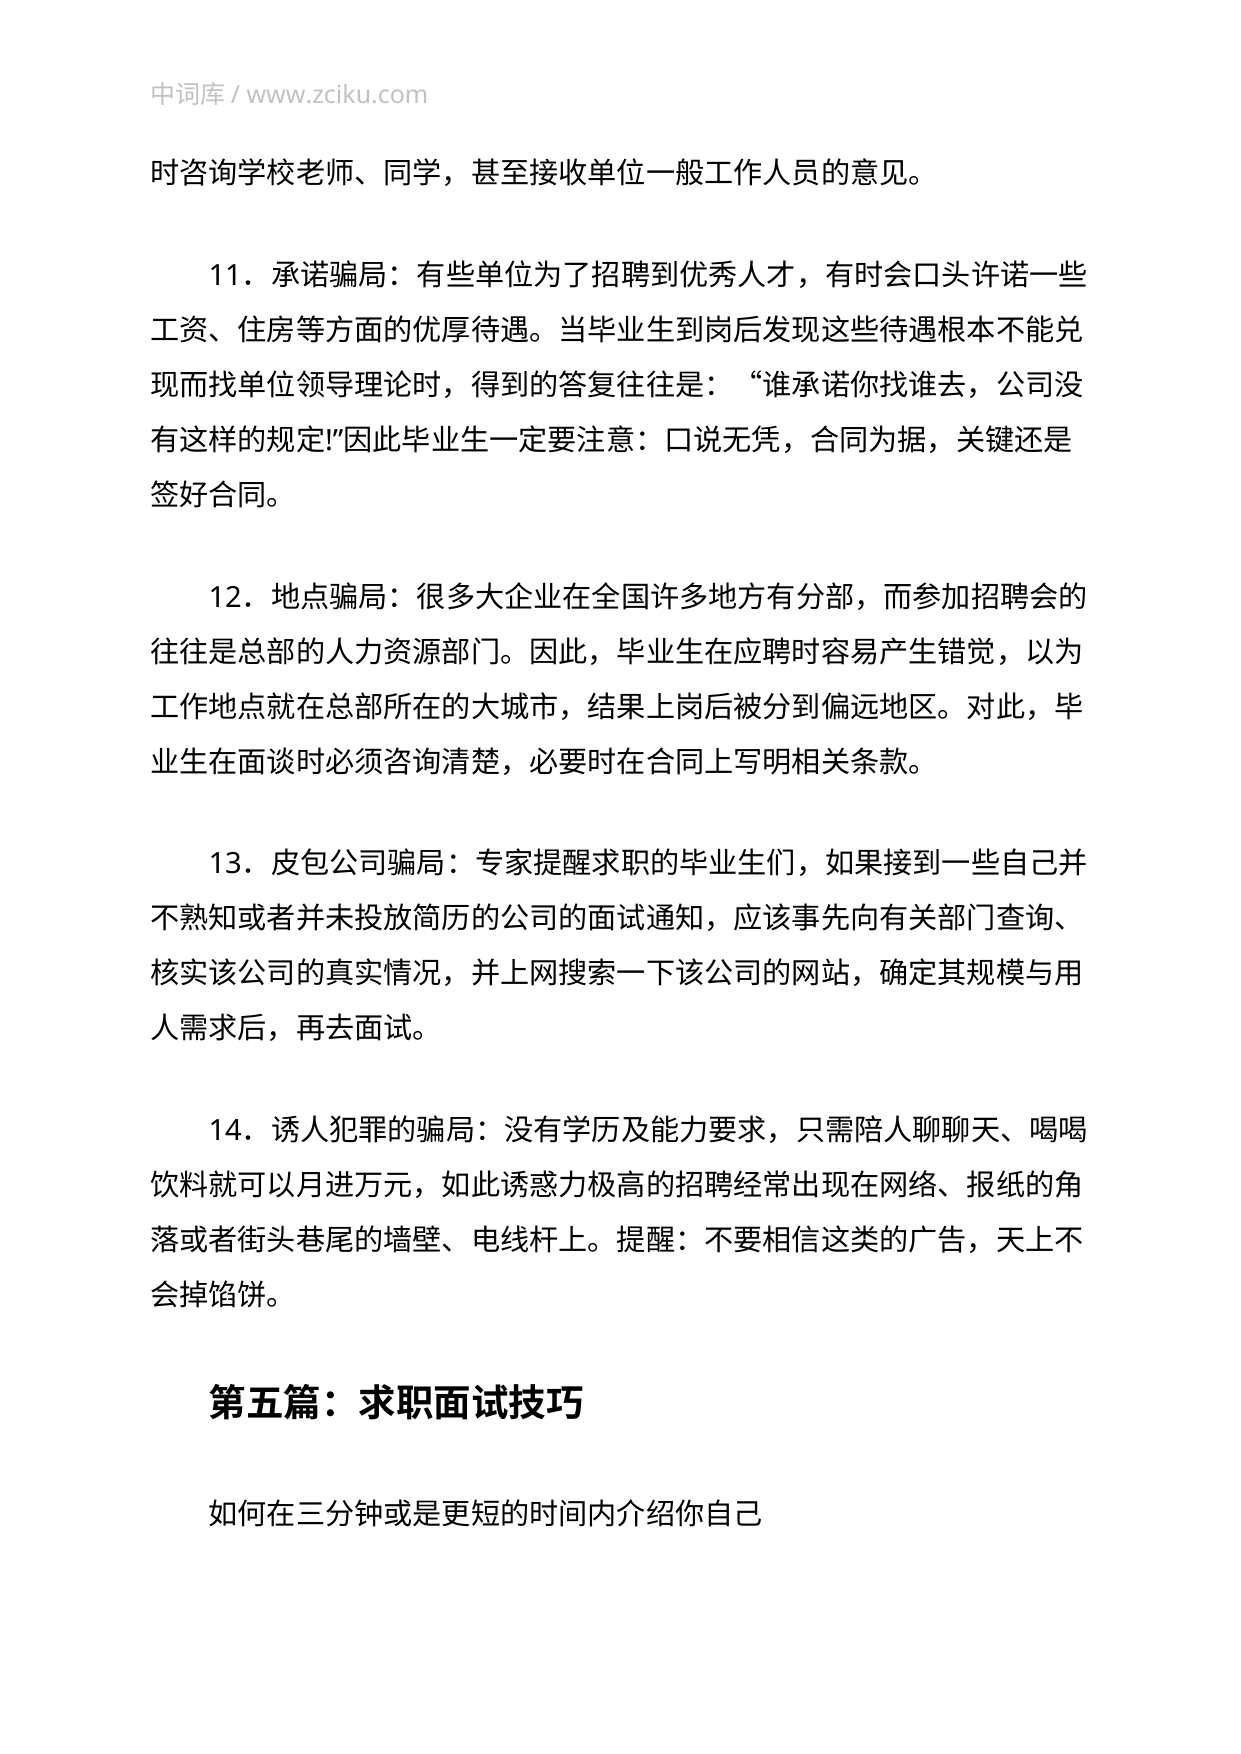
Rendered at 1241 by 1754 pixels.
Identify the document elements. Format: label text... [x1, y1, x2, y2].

text 如何在三分钟或是更短的时间内介绍你自己 [150, 1490, 1090, 1533]
text 13．皮包公司骗局：专家提醒求职的毕业生们，如果接到一些自己并不熟知或者并未投放简历的公司的面试通知，应该事先向有关部门查询、核实该公司的真实情况，并上网搜索一下该公司的网站，确定其规模与用人需求后，再去面试。 [150, 840, 1090, 1047]
text 第五篇：求职面试技巧 [150, 1373, 1090, 1427]
text 12．地点骗局：很多大企业在全国许多地方有分部，而参加招聘会的往往是总部的人力资源部门。因此，毕业生在应聘时容易产生错觉，以为工作地点就在总部所在的大城市，结果上岗后被分到偏远地区。对此，毕业生在面谈时必须咨询清楚，必要时在合同上写明相关条款。 [150, 573, 1090, 780]
text 11．承诺骗局：有些单位为了招聘到优秀人才，有时会口头许诺一些工资、住房等方面的优厚待遇。当毕业生到岗后发现这些待遇根本不能兑现而找单位领导理论时，得到的答复往往是：“谁承诺你找谁去，公司没有这样的规定!”因此毕业生一定要注意：口说无凭，合同为据，关键还是签好合同。 [150, 252, 1090, 514]
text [150, 150, 1090, 192]
text 14．诱人犯罪的骗局：没有学历及能力要求，只需陪人聊聊天、喝喝饮料就可以月进万元，如此诱惑力极高的招聘经常出现在网络、报纸的角落或者街头巷尾的墙壁、电线杆上。提醒：不要相信这类的广告，天上不会掉馅饼。 [150, 1106, 1090, 1313]
